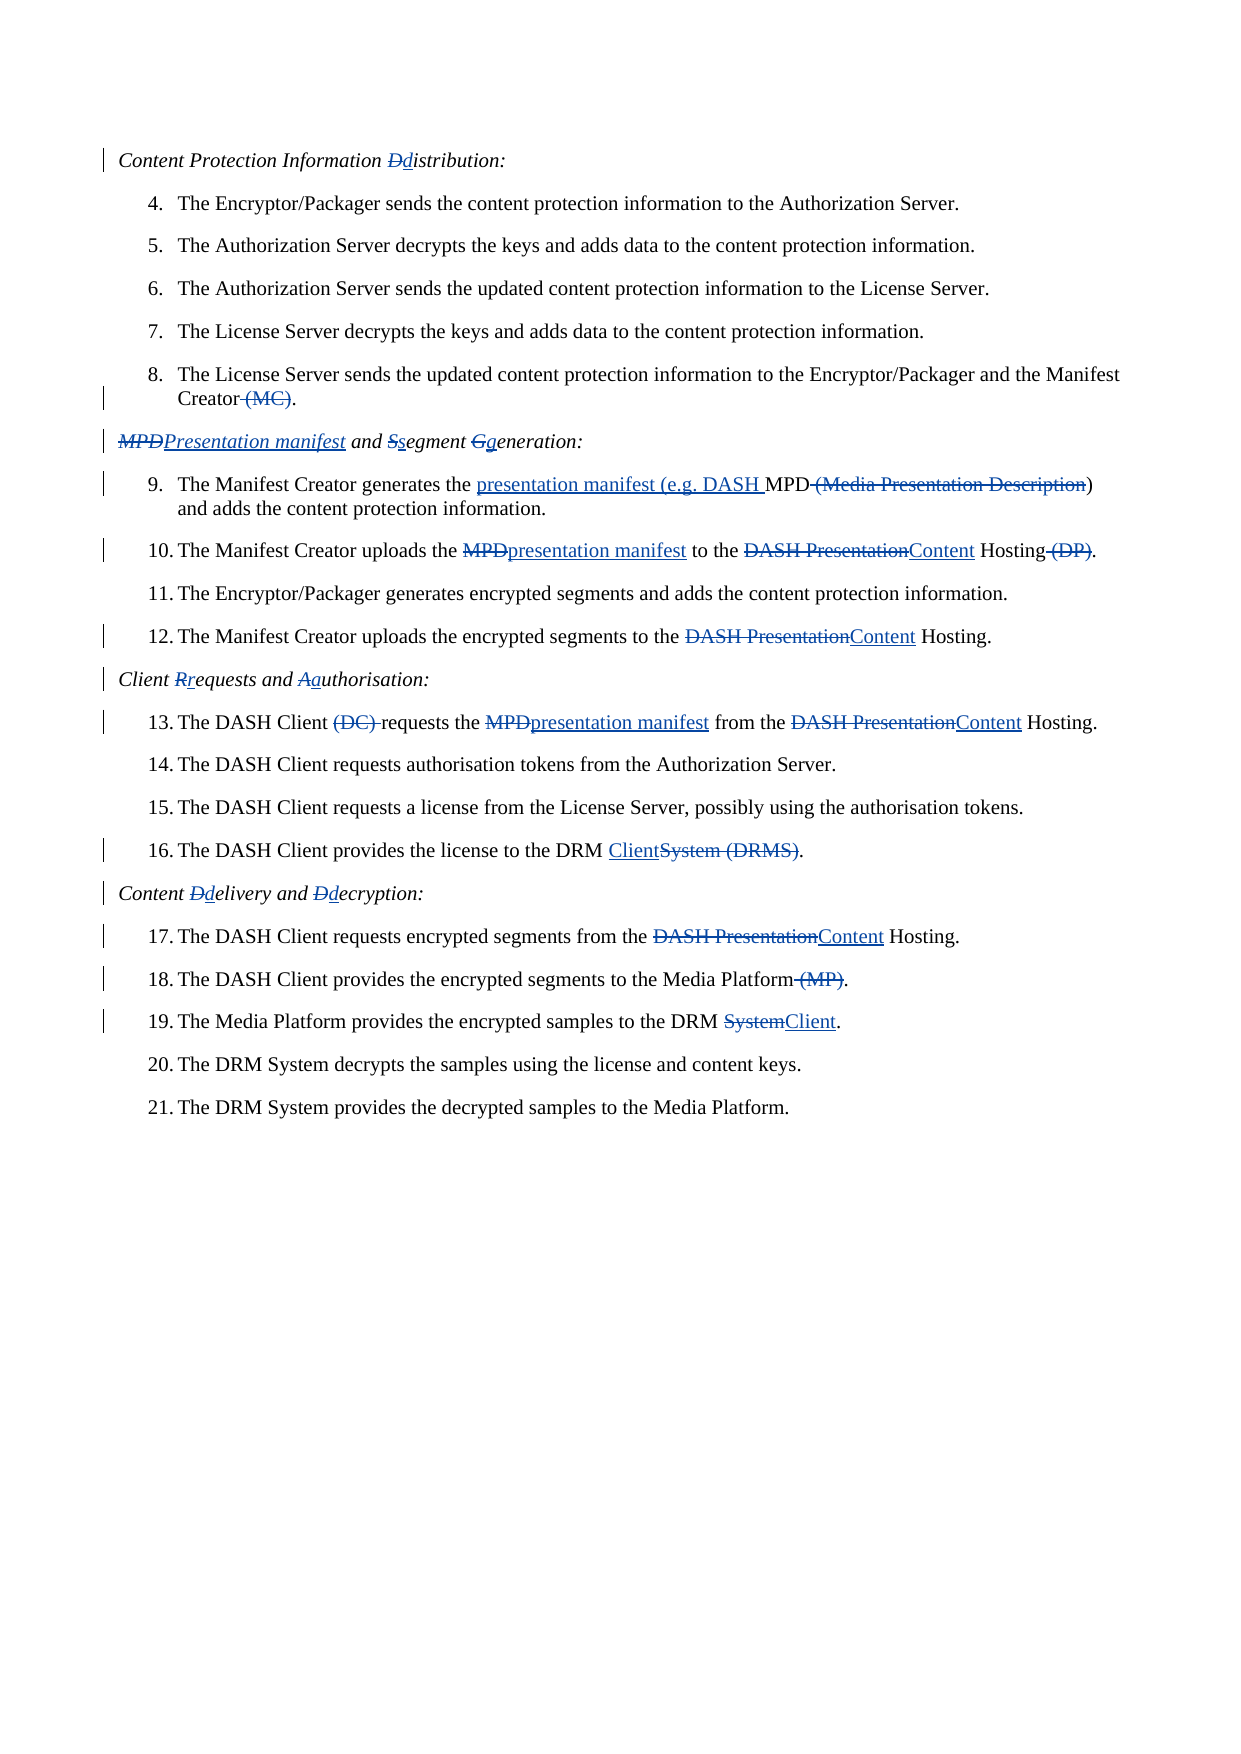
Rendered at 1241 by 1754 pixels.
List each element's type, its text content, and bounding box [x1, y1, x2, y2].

text 18. The DASH Client provides the encrypted segments to the Media Platform. [148, 966, 1122, 991]
text 8. The License Server sends the updated content protection information to the Encryptor/Packager and the Manifest Creator. [148, 362, 1122, 410]
text 7. The License Server decrypts the keys and adds data to the content protection information. [148, 319, 1122, 343]
text 4. The Encryptor/Packager sends the content protection information to the Authorization Server. [148, 191, 1122, 214]
text 11. The Encryptor/Packager generates encrypted segments and adds the content protection information. [148, 581, 1122, 605]
text 16. The DASH Client provides the license to the DRM . [148, 838, 1122, 862]
text 20. The DRM System decrypts the samples using the license and content keys. [148, 1052, 1122, 1076]
text 9. The Manifest Creator generates the MPD) and adds the content protection information. [148, 471, 1122, 519]
text 12. The Manifest Creator uploads the encrypted segments to the Hosting. [148, 624, 1122, 648]
text 17. The DASH Client requests encrypted segments from the Hosting. [148, 924, 1122, 948]
text 6. The Authorization Server sends the updated content protection information to the License Server. [148, 276, 1122, 300]
text 13. The DASH Client requests the from the Hosting. [148, 709, 1122, 734]
text Content Protection Information istribution: [118, 148, 1122, 172]
text 14. The DASH Client requests authorisation tokens from the Authorization Server. [148, 752, 1122, 776]
text Client equests and uthorisation: [118, 667, 1122, 691]
text 10. The Manifest Creator uploads the to the Hosting. [148, 538, 1122, 562]
text 15. The DASH Client requests a license from the License Server, possibly using the authorisation tokens. [148, 795, 1122, 819]
text and egment eneration: [118, 429, 1122, 453]
text Content elivery and ecryption: [118, 881, 1122, 905]
text 21. The DRM System provides the decrypted samples to the Media Platform. [148, 1095, 1122, 1119]
text 19. The Media Platform provides the encrypted samples to the DRM . [148, 1009, 1122, 1033]
text 5. The Authorization Server decrypts the keys and adds data to the content protection information. [148, 233, 1122, 257]
